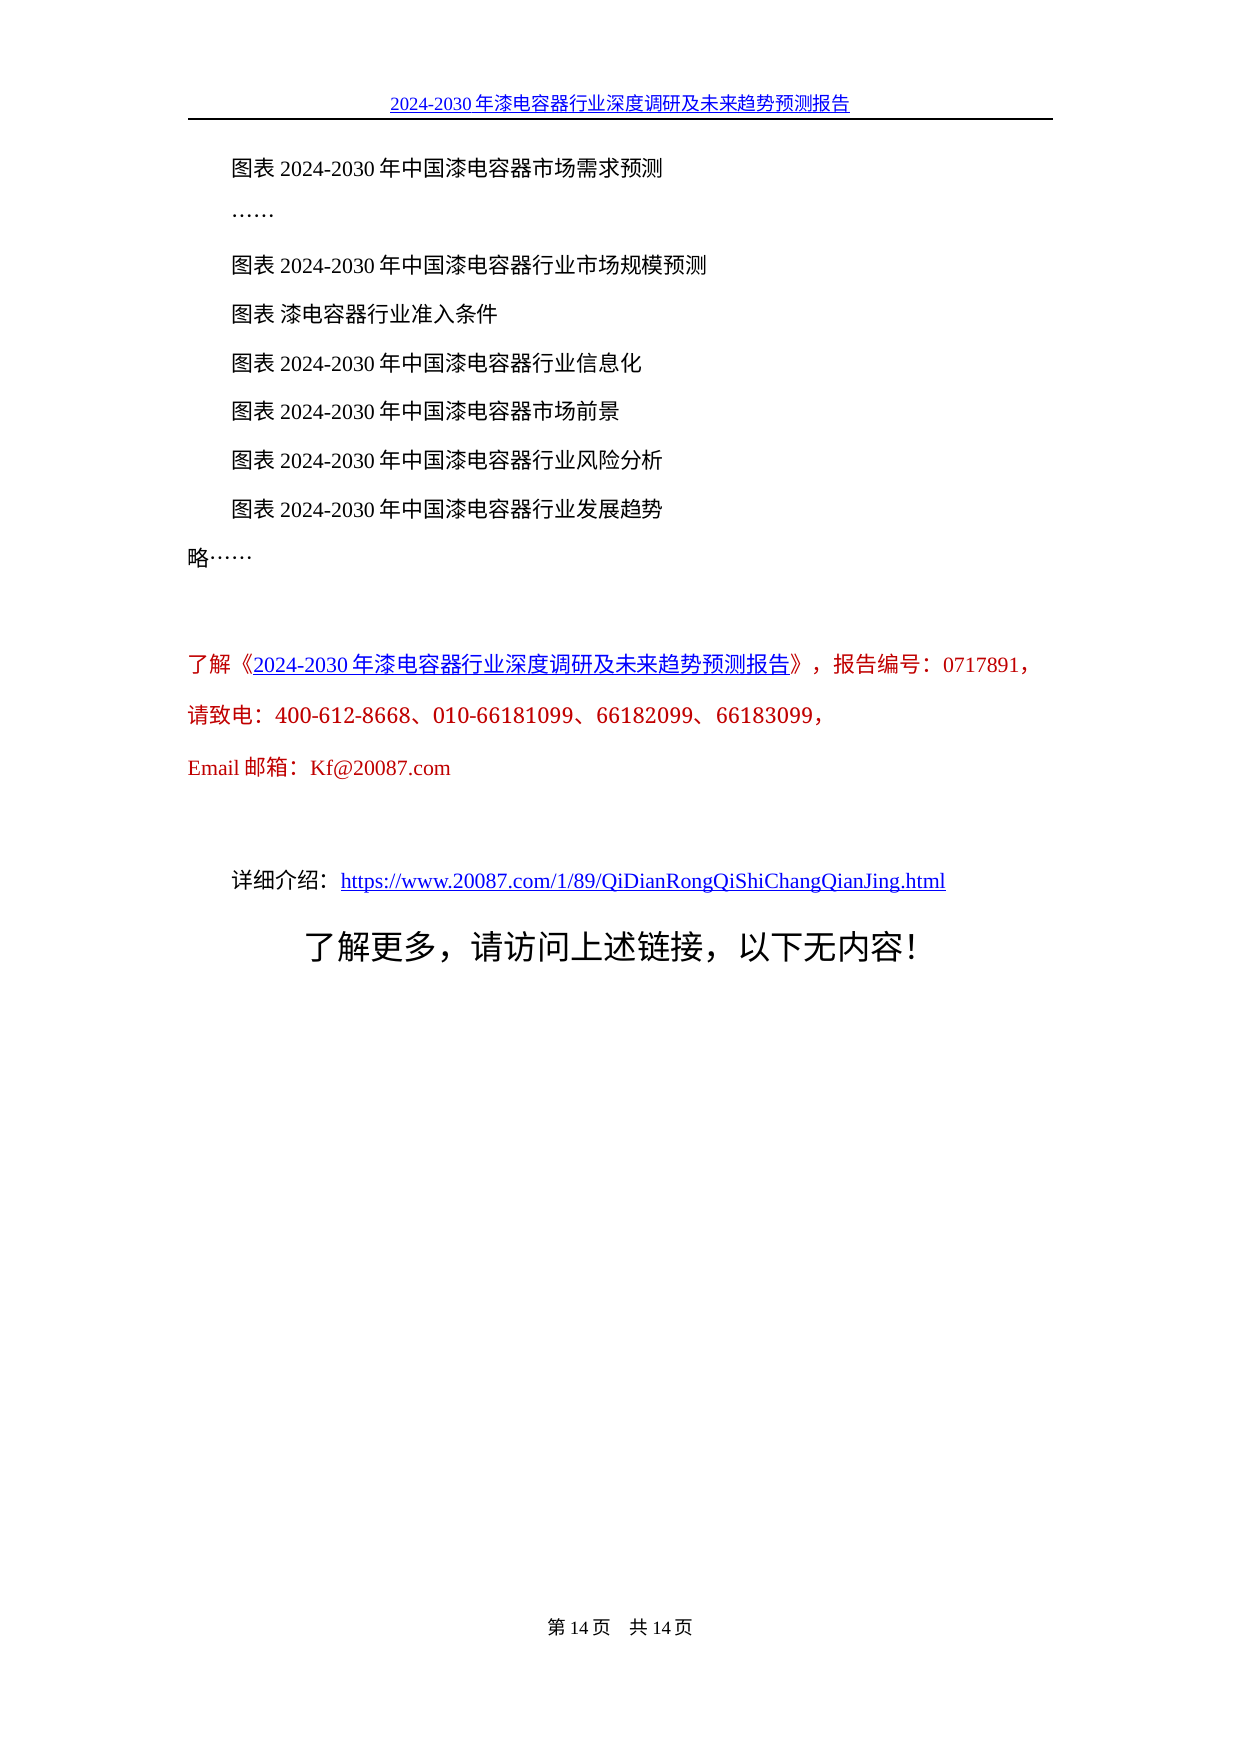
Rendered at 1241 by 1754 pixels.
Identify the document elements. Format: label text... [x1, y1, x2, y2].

text 了解《2024-2030年漆电容器行业深度调研及未来趋势预测报告》，报告编号：0717891， [187, 647, 1053, 679]
text 详细介绍：https://www.20087.com/1/89/QiDianRongQiShiChangQianJing.html [187, 863, 1053, 895]
text Email邮箱：Kf@20087.com [187, 750, 1053, 782]
title 了解更多，请访问上述链接，以下无内容！ [187, 913, 1053, 978]
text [187, 150, 1053, 573]
text 请致电：400-612-8668、010-66181099、66182099、66183099， [187, 698, 1053, 731]
